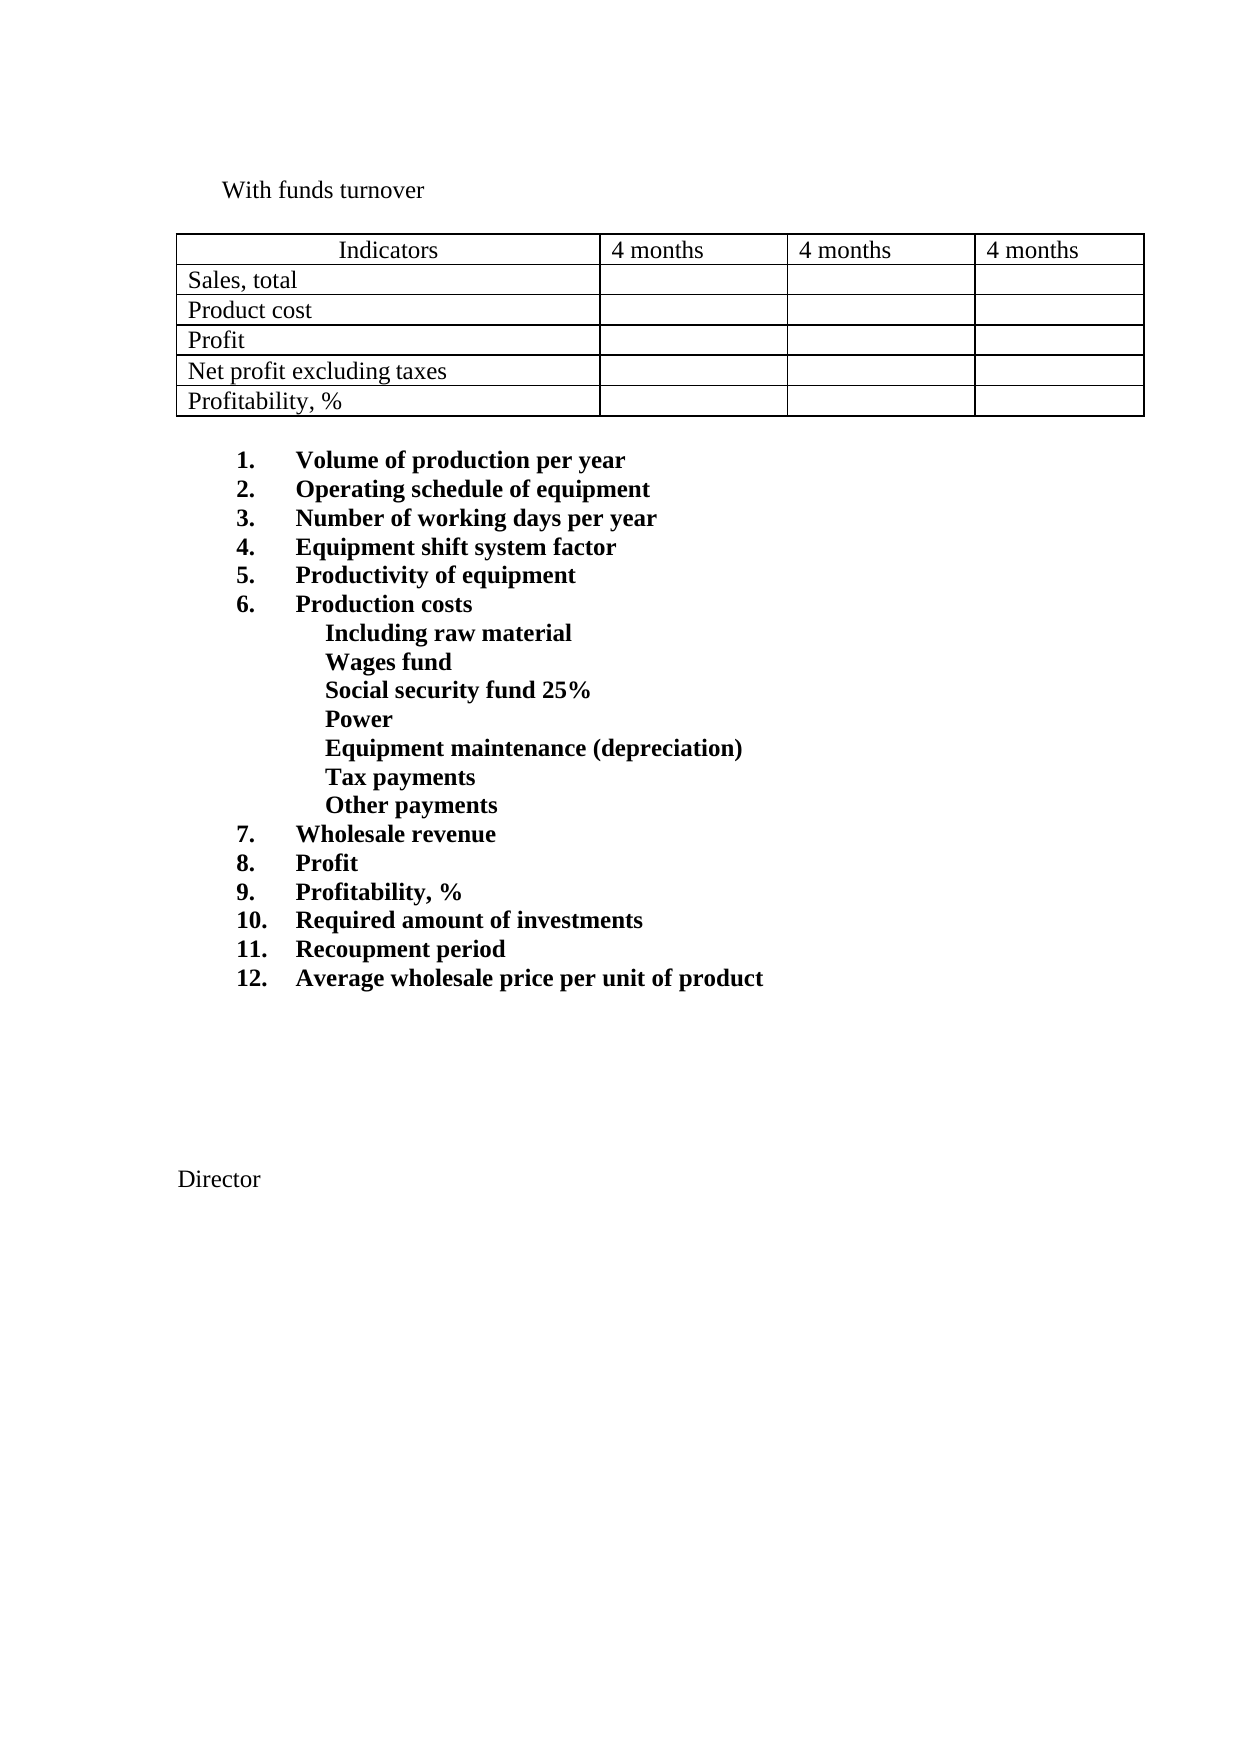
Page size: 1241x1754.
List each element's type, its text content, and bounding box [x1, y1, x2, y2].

text Equipment maintenance (depreciation) [251, 733, 1147, 762]
list Productivity of equipment [236, 560, 1147, 589]
table_cell [601, 295, 787, 324]
list Operating schedule of equipment [236, 474, 1147, 503]
list Required amount of investments [236, 905, 1147, 934]
table_cell Net profit excluding taxes [177, 356, 599, 385]
list Wholesale revenue [236, 819, 1147, 848]
text With funds turnover [177, 176, 1152, 204]
list Equipment shift system factor [236, 532, 1147, 560]
list Number of working days per year [236, 503, 1147, 532]
text Wages fund [325, 647, 1147, 675]
table_cell [601, 265, 787, 294]
table_cell Profitability, % [177, 386, 599, 415]
list Recoupment period [236, 934, 1147, 963]
table_header Indicators [177, 235, 599, 263]
table_cell Product cost [177, 295, 599, 324]
table_cell [976, 295, 1143, 324]
table_cell [788, 295, 974, 324]
text Director [177, 1164, 1152, 1193]
table_header 4 months [976, 235, 1143, 263]
table_cell [788, 326, 974, 354]
list Volume of production per year [236, 445, 1147, 474]
text Other payments [251, 790, 1147, 819]
table_cell [601, 356, 787, 385]
table_cell [601, 386, 787, 415]
table_header 4 months [601, 235, 787, 263]
table_cell [976, 356, 1143, 385]
list Average wholesale price per unit of product [236, 963, 1147, 992]
table_header 4 months [788, 235, 974, 263]
text Tax payments [251, 762, 1147, 790]
list Profit [236, 848, 1147, 877]
text Power [251, 704, 1147, 733]
table_cell [976, 386, 1143, 415]
table_cell [601, 326, 787, 354]
table_cell [788, 265, 974, 294]
table_cell Profit [177, 326, 599, 354]
text Including raw material [251, 618, 1147, 647]
list Production costs [236, 589, 1147, 618]
list Profitability, % [236, 877, 1147, 905]
table_cell Sales, total [177, 265, 599, 294]
table_cell [976, 326, 1143, 354]
table_cell [788, 386, 974, 415]
text Social security fund 25% [251, 675, 1147, 704]
table_cell [976, 265, 1143, 294]
table_cell [788, 356, 974, 385]
